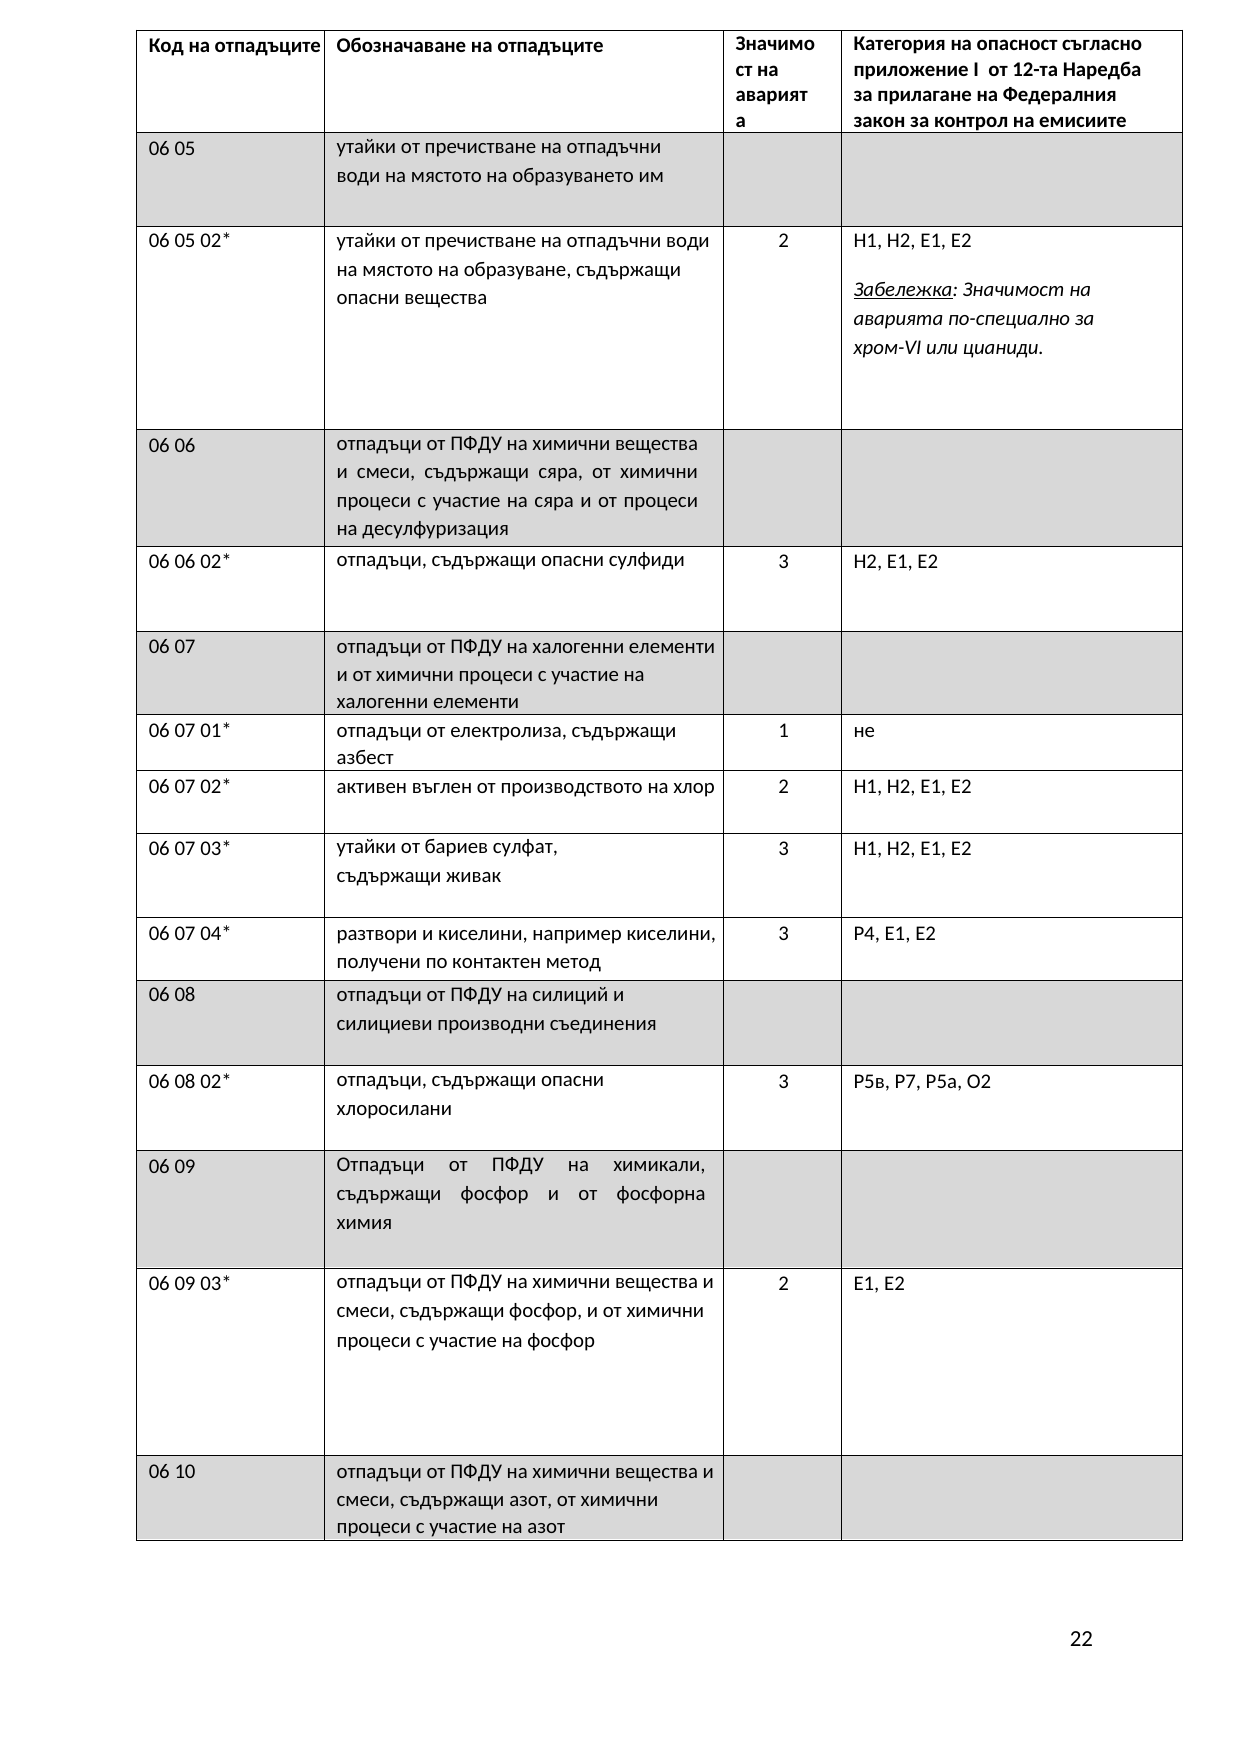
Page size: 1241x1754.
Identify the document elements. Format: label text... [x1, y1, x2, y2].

table_cell [842, 1151, 1182, 1267]
table_cell 06 05 02* [137, 227, 324, 429]
table_cell утайки от пречистване на отпадъчни води на мястото на образуването им [325, 133, 723, 226]
table_header Категория на опасност съгласно приложение I от 12-та Наредба за прилагане на Федералния закон за контрол на емисиите [842, 31, 1182, 132]
table_cell H1, H2, E1, E2 [842, 771, 1182, 832]
table_cell утайки от бариев сулфат, съдържащи живак [325, 834, 723, 917]
table_cell 06 06 02* [137, 547, 324, 631]
table_cell отпадъци от ПФДУ на химични вещества и смеси, съдържащи фосфор, и от химични процеси с участие на фосфор [325, 1269, 723, 1455]
table_cell [842, 981, 1182, 1065]
table_cell не [842, 715, 1182, 770]
table_cell 3 [724, 1066, 841, 1150]
table_cell 06 07 04* [137, 918, 324, 980]
table_cell [724, 430, 841, 546]
table_cell Отпадъци от ПФДУ на химикали, съдържащи фосфор и от фосфорна химия [325, 1151, 723, 1267]
table_cell H2, E1, E2 [842, 547, 1182, 631]
table_cell [724, 133, 841, 226]
table_cell 06 10 [137, 1456, 324, 1539]
table_cell 06 07 [137, 632, 324, 714]
table_cell [842, 632, 1182, 714]
table_cell 3 [724, 834, 841, 917]
table_cell 06 05 [137, 133, 324, 226]
table_cell 06 09 03* [137, 1269, 324, 1455]
table_cell [724, 981, 841, 1065]
table_cell 1 [724, 715, 841, 770]
table_cell отпадъци от ПФДУ на силиций и силициеви производни съединения [325, 981, 723, 1065]
table_cell отпадъци, съдържащи опасни хлоросилани [325, 1066, 723, 1150]
table_cell 2 [724, 1269, 841, 1455]
table_cell 2 [724, 227, 841, 429]
table_cell отпадъци от ПФДУ на химични вещества и смеси, съдържащи азот, от химични процеси с участие на азот [325, 1456, 723, 1539]
table_cell 06 09 [137, 1151, 324, 1267]
table_cell P5в, P7, P5a, O2 [842, 1066, 1182, 1150]
table_cell отпадъци, съдържащи опасни сулфиди [325, 547, 723, 631]
table_cell H1, H2, E1, E2 Забележка: Значимост на аварията по-специално за хром-VI или цианиди. [842, 227, 1182, 429]
table_cell 3 [724, 547, 841, 631]
table_cell 06 06 [137, 430, 324, 546]
table_cell [724, 632, 841, 714]
table_cell активен въглен от производството на хлор [325, 771, 723, 832]
table_cell отпадъци от ПФДУ на химични вещества и смеси, съдържащи сяра, от химични процеси с участие на сяра и от процеси на десулфуризация [325, 430, 723, 546]
table_cell [842, 1456, 1182, 1539]
table_cell 2 [724, 771, 841, 832]
table_cell 06 08 02* [137, 1066, 324, 1150]
table_cell отпадъци от електролиза, съдържащи азбест [325, 715, 723, 770]
table_cell [842, 430, 1182, 546]
table_cell 06 07 02* [137, 771, 324, 832]
table_header Код на отпадъците [137, 31, 324, 132]
table_cell утайки от пречистване на отпадъчни води на мястото на образуване, съдържащи опасни вещества [325, 227, 723, 429]
table_header Обозначаване на отпадъците [325, 31, 723, 132]
table_cell 06 07 01* [137, 715, 324, 770]
table_cell 3 [724, 918, 841, 980]
table_cell разтвори и киселини, например киселини, получени по контактен метод [325, 918, 723, 980]
table_cell 06 07 03* [137, 834, 324, 917]
table_cell H1, H2, E1, E2 [842, 834, 1182, 917]
table_header Значимост на аварията [724, 31, 841, 132]
table_cell отпадъци от ПФДУ на халогенни елементи и от химични процеси с участие на халогенни елементи [325, 632, 723, 714]
table_cell [724, 1151, 841, 1267]
table_cell P4, E1, E2 [842, 918, 1182, 980]
table_cell E1, E2 [842, 1269, 1182, 1455]
table_cell [842, 133, 1182, 226]
table_cell [724, 1456, 841, 1539]
table_cell 06 08 [137, 981, 324, 1065]
